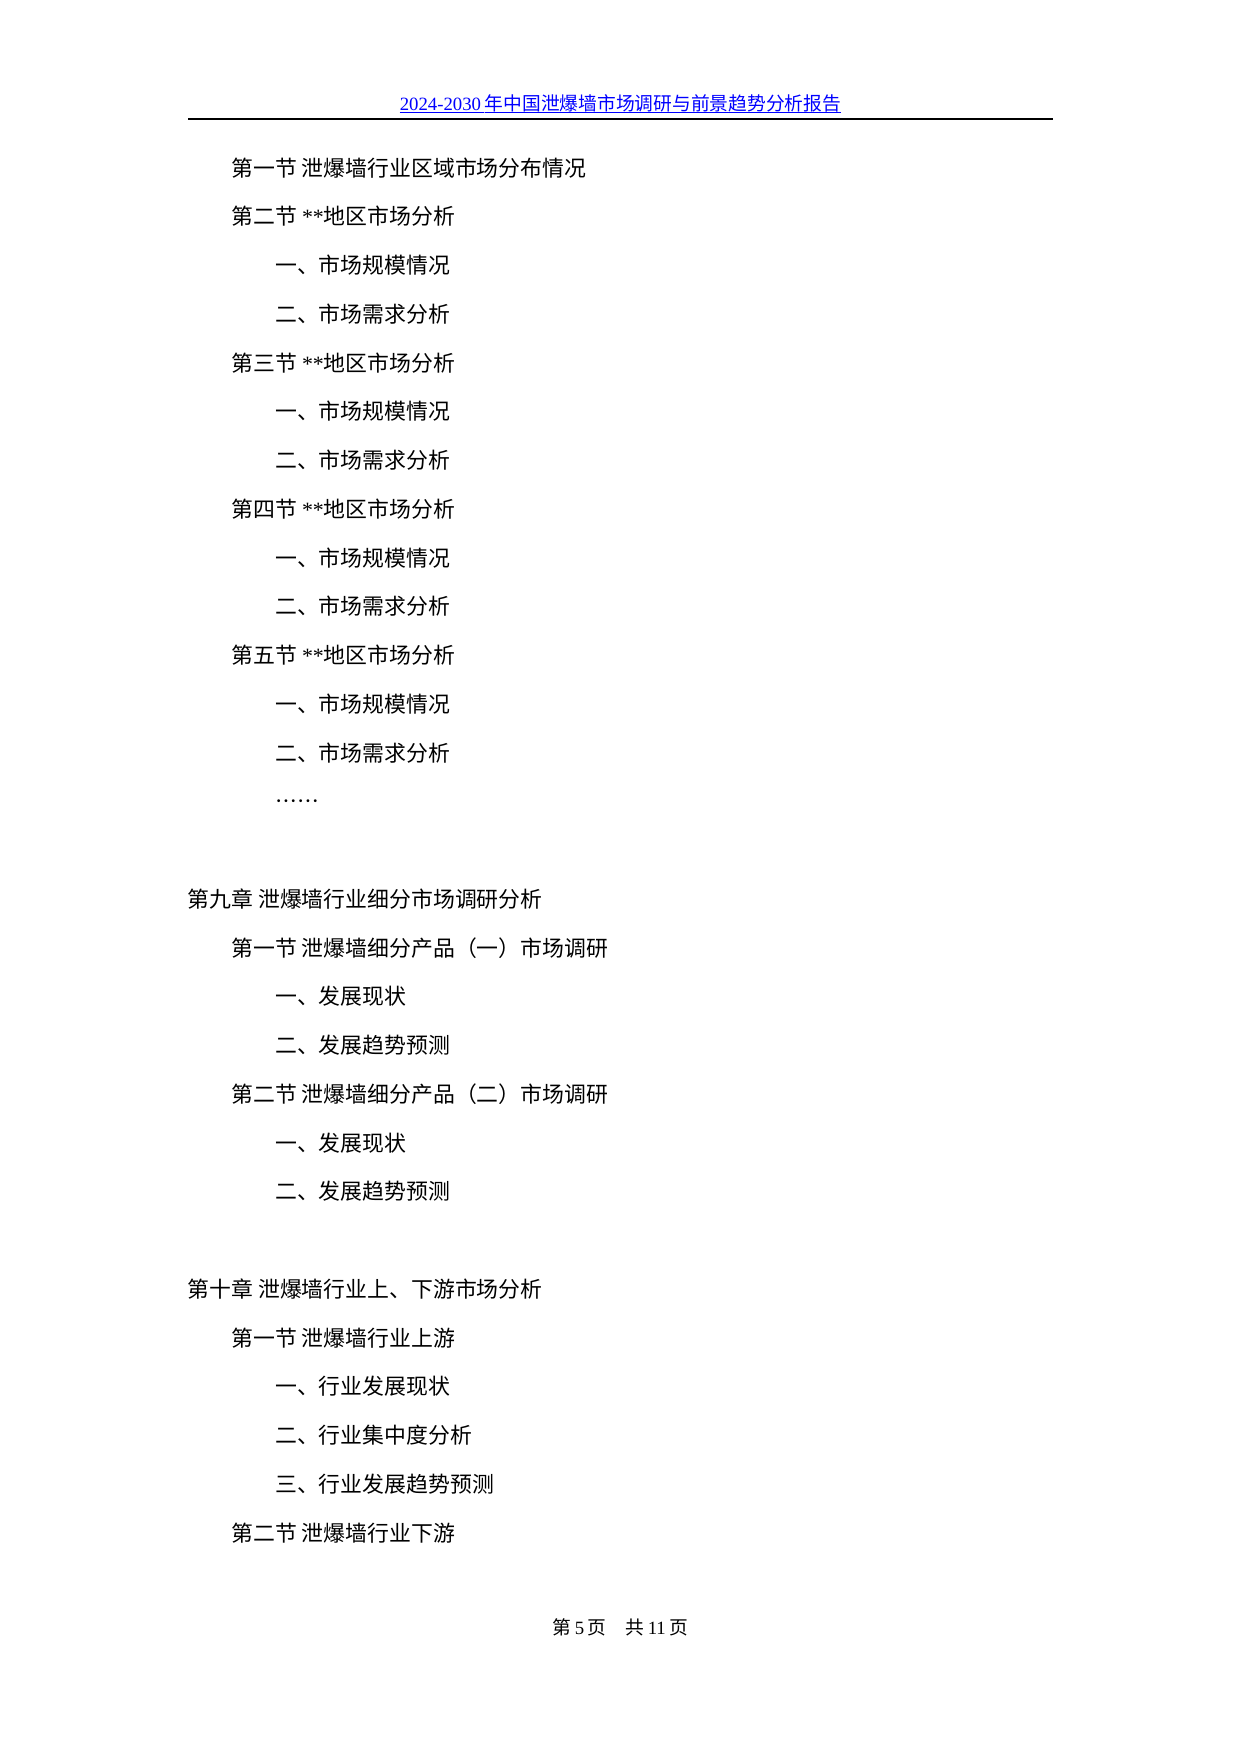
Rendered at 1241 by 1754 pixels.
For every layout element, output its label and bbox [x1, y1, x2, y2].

text [187, 150, 1053, 1548]
